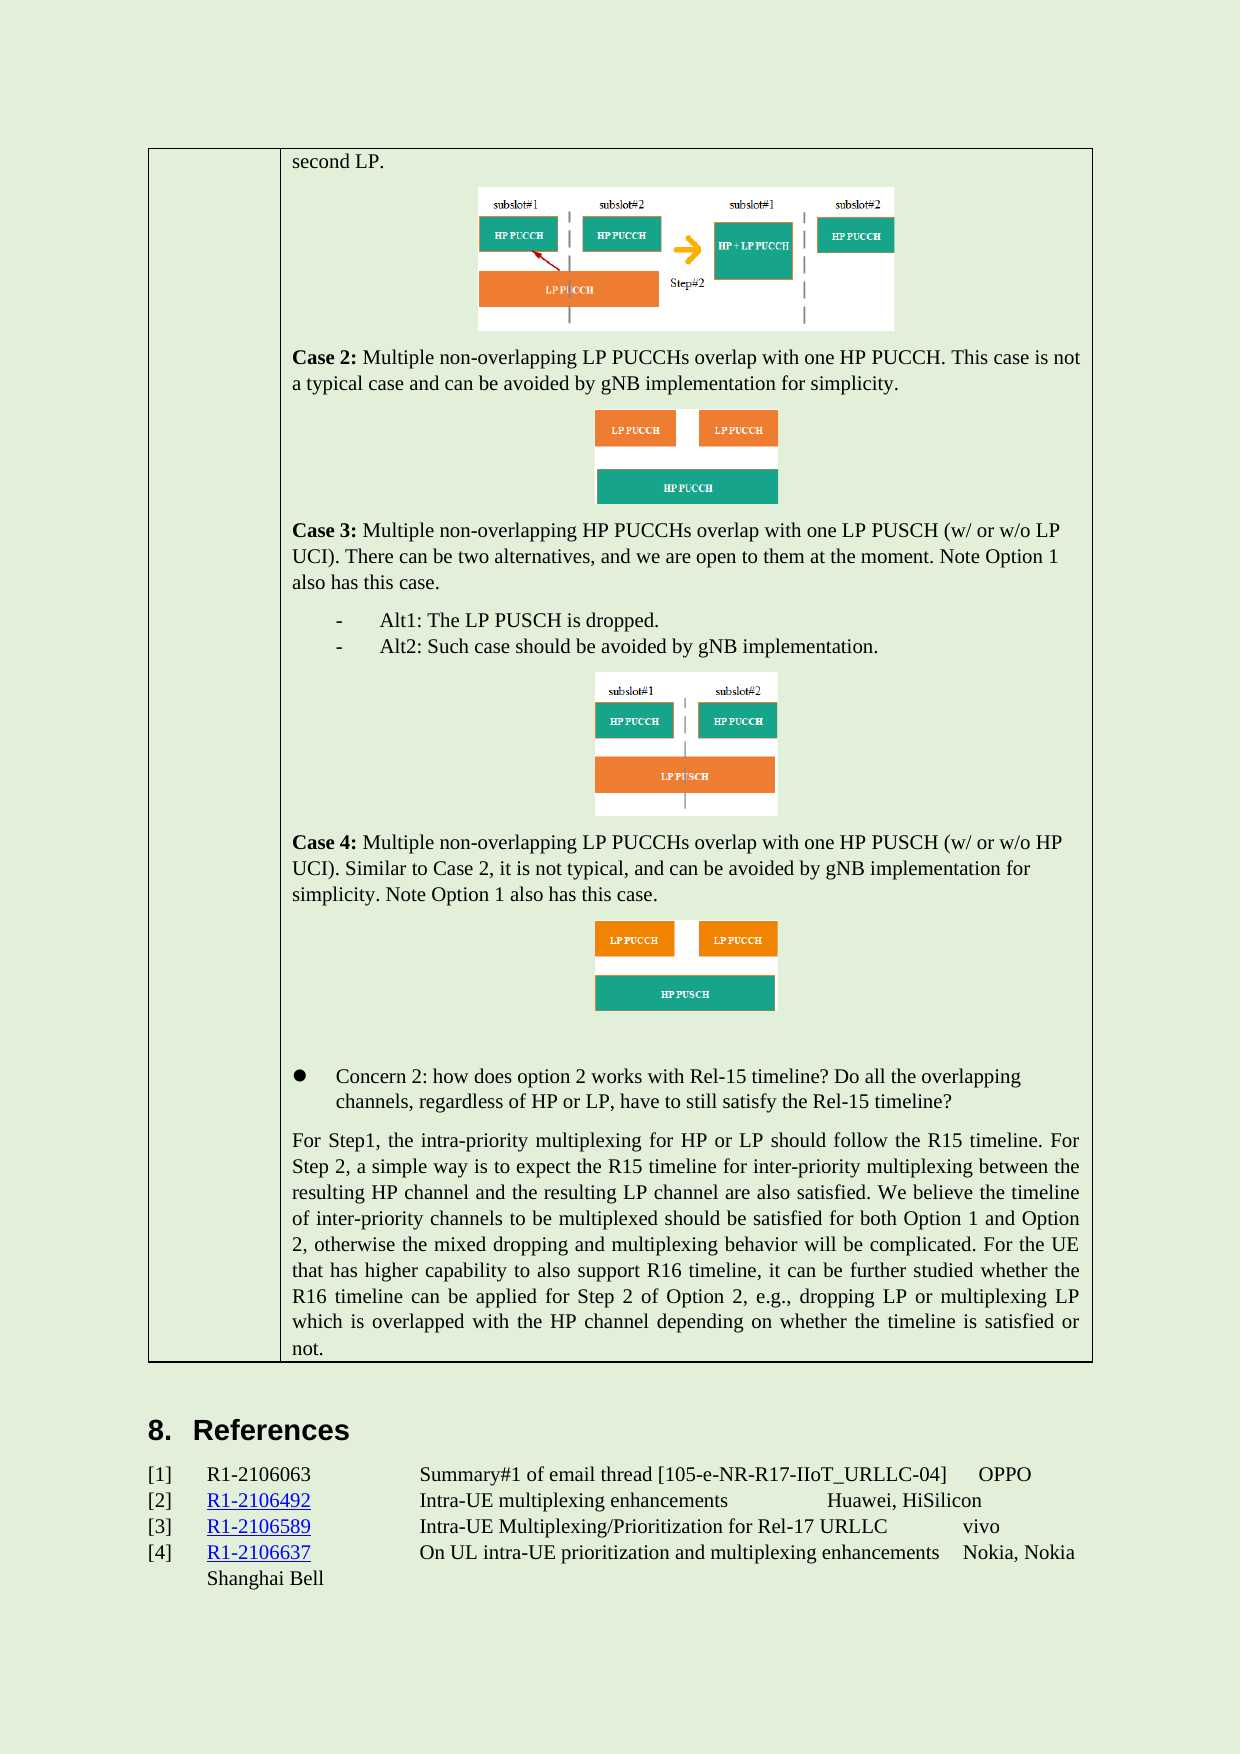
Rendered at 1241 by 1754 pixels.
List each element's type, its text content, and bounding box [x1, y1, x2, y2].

picture [594, 409, 779, 504]
list R1-2106063 Summary#1 of email thread [105-e-NR-R17-IIoT_URLLC-04] OPPO [148, 1462, 1093, 1486]
list R1-2106492 Intra-UE multiplexing enhancements Huawei, HiSilicon [148, 1488, 1093, 1512]
picture [595, 672, 778, 816]
picture [595, 920, 778, 1011]
list R1-2106637 On UL intra-UE prioritization and multiplexing enhancements Nokia, Nokia Shanghai Bell [148, 1540, 1093, 1590]
subtitle References [148, 1413, 1093, 1447]
list R1-2106589 Intra-UE Multiplexing/Prioritization for Rel-17 URLLC vivo [148, 1514, 1093, 1538]
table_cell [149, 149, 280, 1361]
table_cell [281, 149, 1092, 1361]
picture [478, 187, 895, 331]
